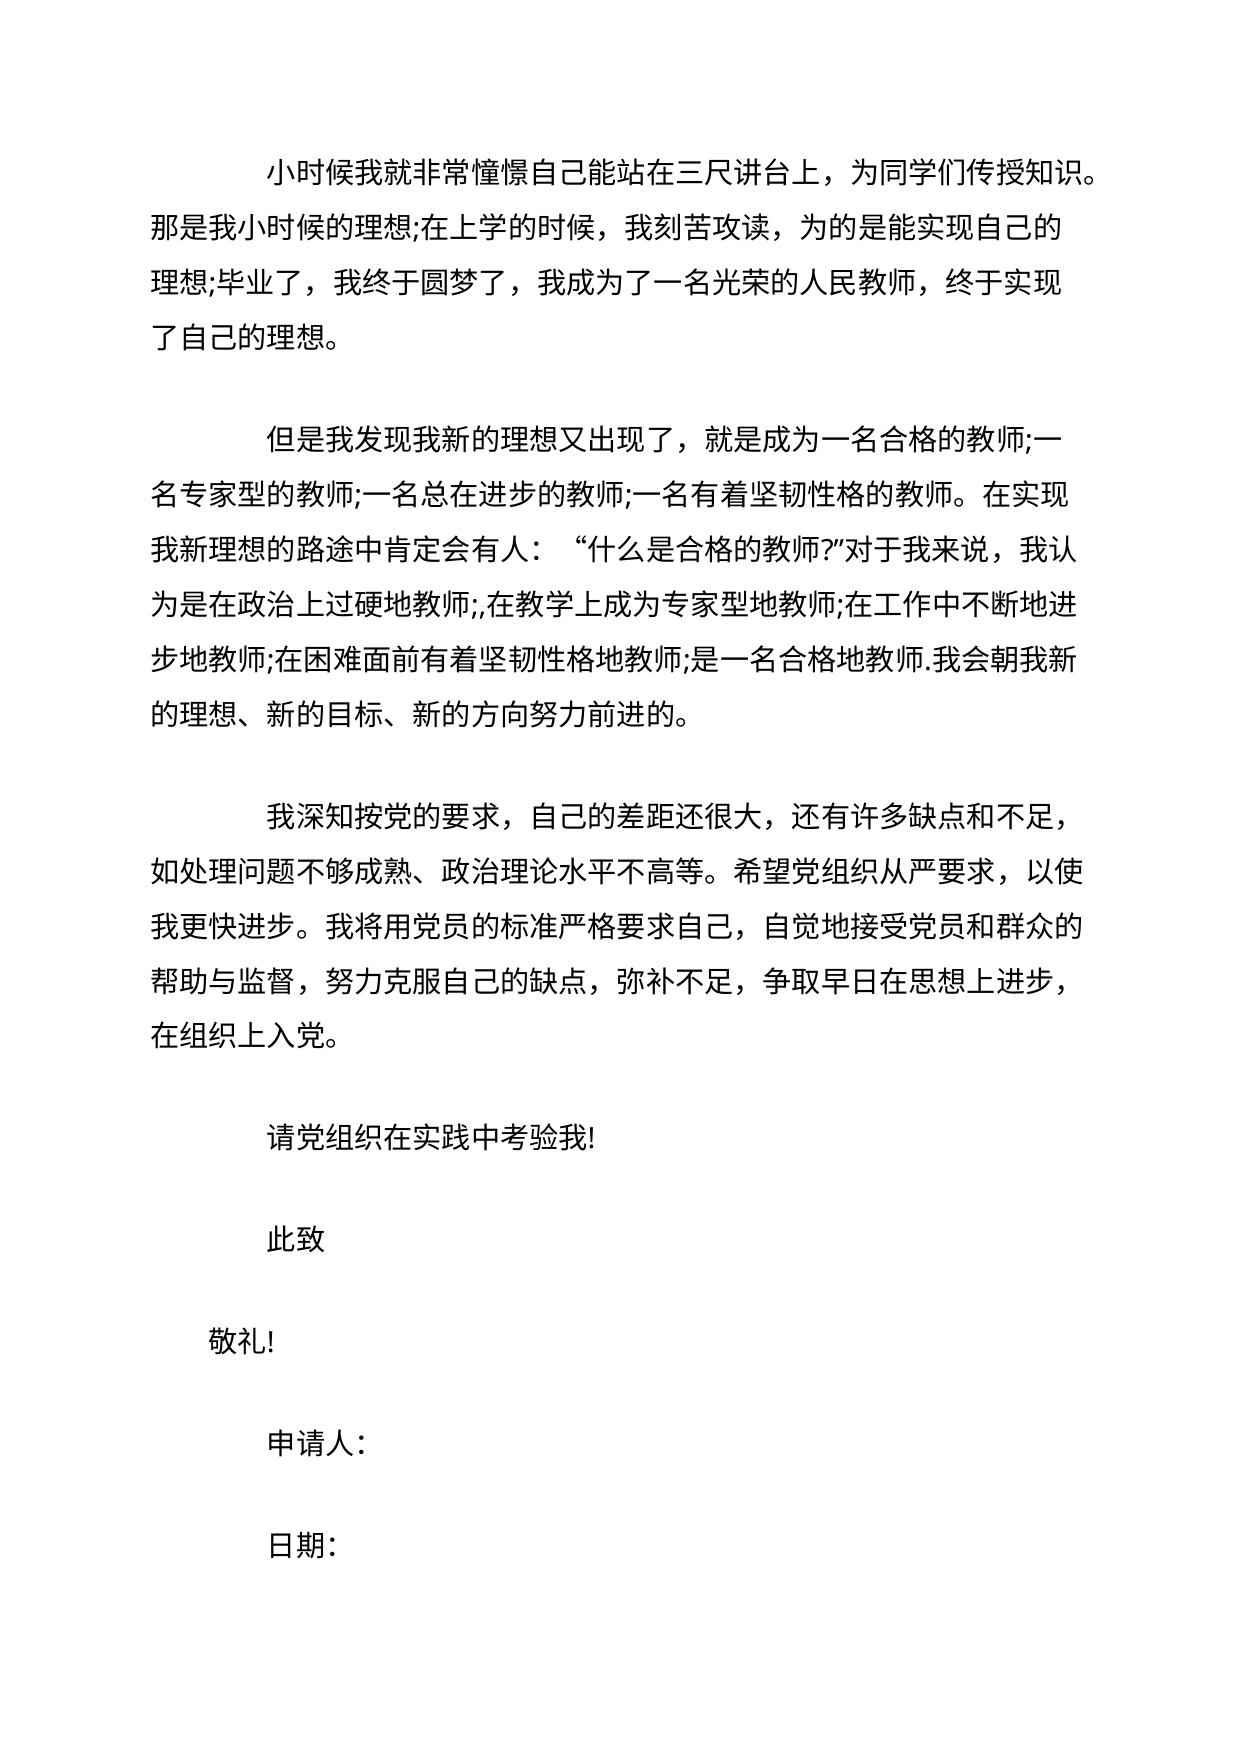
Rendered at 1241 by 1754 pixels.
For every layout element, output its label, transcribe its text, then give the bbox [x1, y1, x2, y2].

text 此致 [150, 1217, 1090, 1259]
text 日期： [150, 1522, 1090, 1564]
text 敬礼! [150, 1318, 1090, 1361]
text 小时候我就非常憧憬自己能站在三尺讲台上，为同学们传授知识。那是我小时候的理想;在上学的时候，我刻苦攻读，为的是能实现自己的理想;毕业了，我终于圆梦了，我成为了一名光荣的人民教师，终于实现了自己的理想。 [150, 150, 1090, 357]
text 请党组织在实践中考验我! [150, 1115, 1090, 1157]
text 申请人： [150, 1421, 1090, 1463]
text 但是我发现我新的理想又出现了，就是成为一名合格的教师;一名专家型的教师;一名总在进步的教师;一名有着坚韧性格的教师。在实现我新理想的路途中肯定会有人：“什么是合格的教师?”对于我来说，我认为是在政治上过硬地教师;,在教学上成为专家型地教师;在工作中不断地进步地教师;在困难面前有着坚韧性格地教师;是一名合格地教师.我会朝我新的理想、新的目标、新的方向努力前进的。 [150, 417, 1090, 734]
text 我深知按党的要求，自己的差距还很大，还有许多缺点和不足，如处理问题不够成熟、政治理论水平不高等。希望党组织从严要求，以使我更快进步。我将用党员的标准严格要求自己，自觉地接受党员和群众的帮助与监督，努力克服自己的缺点，弥补不足，争取早日在思想上进步，在组织上入党。 [150, 793, 1090, 1055]
